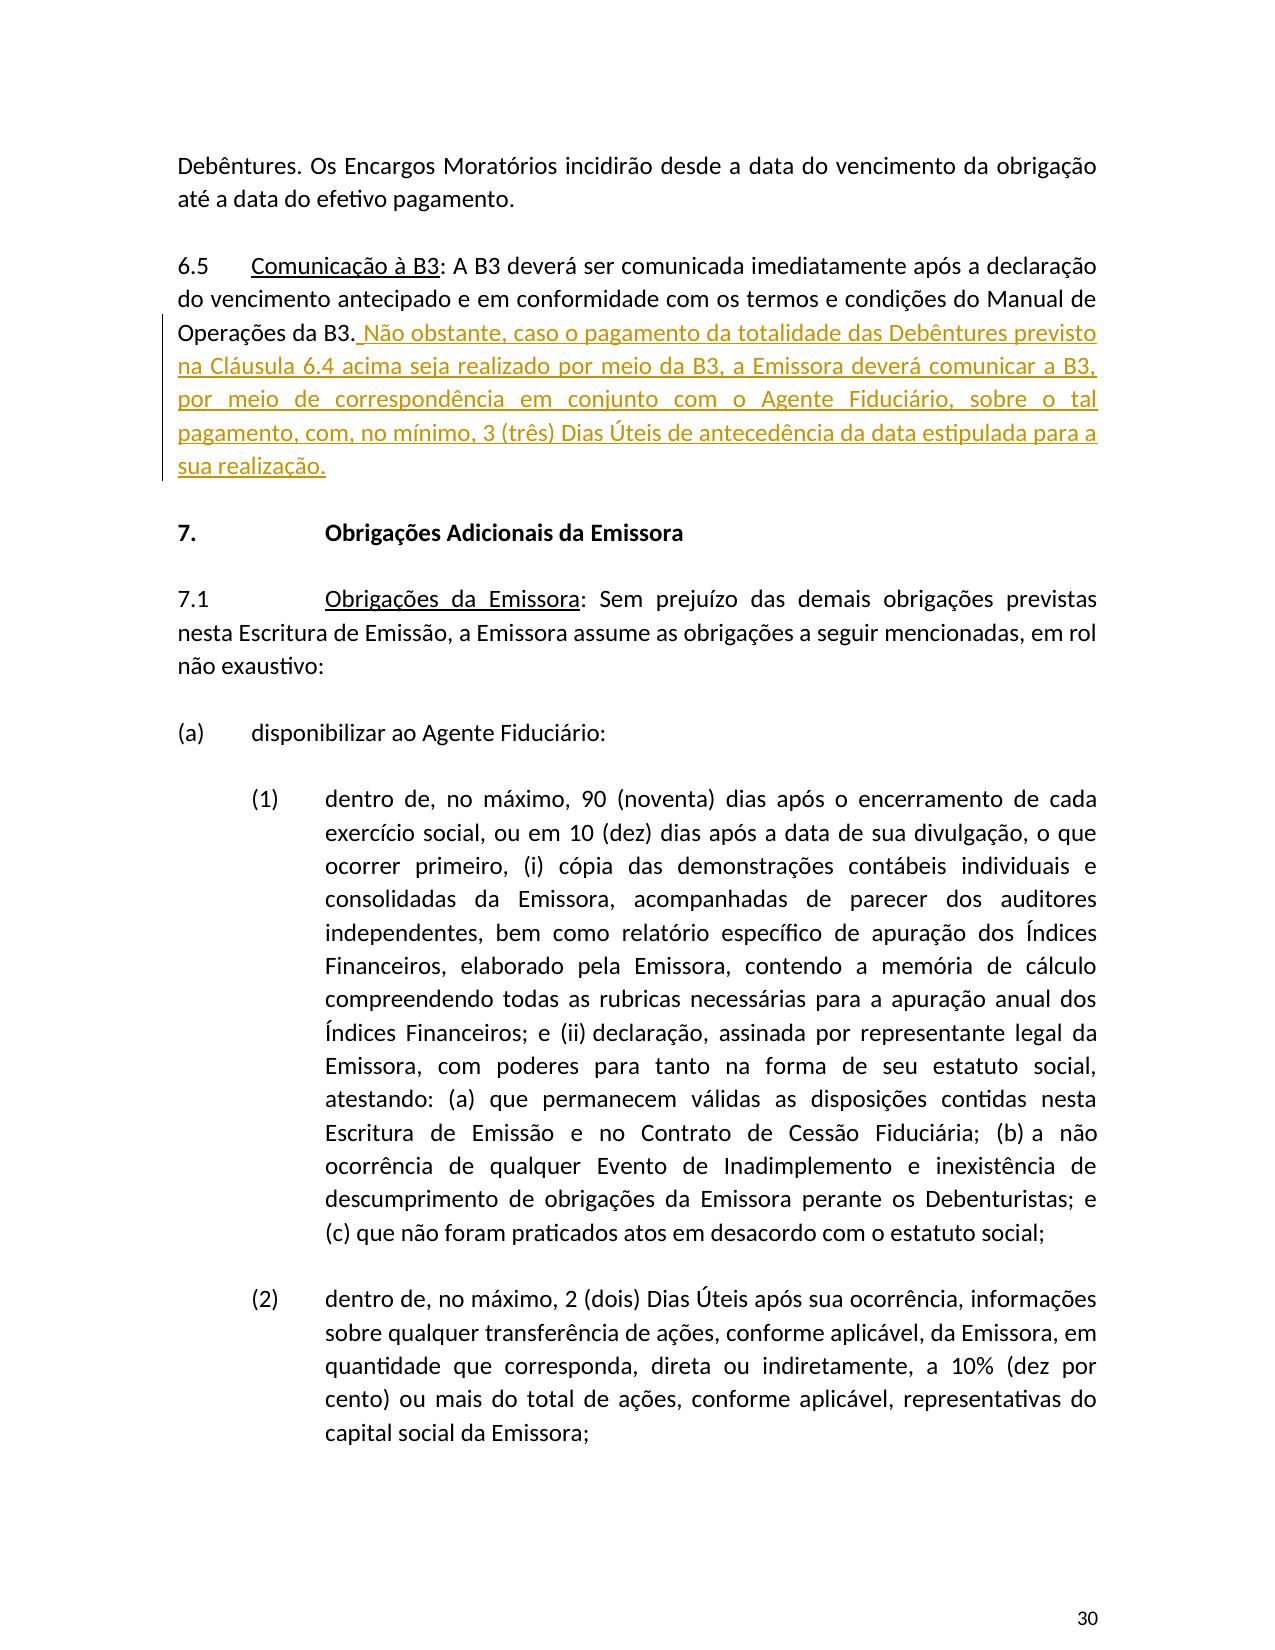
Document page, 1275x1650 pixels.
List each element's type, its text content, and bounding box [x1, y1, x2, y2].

text Obrigações Adicionais da Emissora [177, 514, 1098, 548]
text Obrigações da Emissora: Sem prejuízo das demais obrigações previstas nesta Escritura de Emissão, a Emissora assume as obrigações a seguir mencionadas, em rol não exaustivo: [177, 581, 1098, 681]
text dentro de, no máximo, 90 (noventa) dias após o encerramento de cada exercício social, ou em 10 (dez) dias após a data de sua divulgação, o que ocorrer primeiro, (i) cópia das demonstrações contábeis individuais e consolidadas da Emissora, acompanhadas de parecer dos auditores independentes, bem como relatório específico de apuração dos Índices Financeiros, elaborado pela Emissora, contendo a memória de cálculo compreendendo todas as rubricas necessárias para a apuração anual dos Índices Financeiros; e (ii) declaração, assinada por representante legal da Emissora, com poderes para tanto na forma de seu estatuto social, atestando: (a) que permanecem válidas as disposições contidas nesta Escritura de Emissão e no Contrato de Cessão Fiduciária; (b) a não ocorrência de qualquer Evento de Inadimplemento e inexistência de descumprimento de obrigações da Emissora perante os Debenturistas; e (c) que não foram praticados atos em desacordo com o estatuto social; [251, 781, 1098, 1248]
text disponibilizar ao Agente Fiduciário: [177, 714, 1098, 748]
text dentro de, no máximo, 2 (dois) Dias Úteis após sua ocorrência, informações sobre qualquer transferência de ações, conforme aplicável, da Emissora, em quantidade que corresponda, direta ou indiretamente, a 10% (dez por cento) ou mais do total de ações, conforme aplicável, representativas do capital social da Emissora; [251, 1281, 1098, 1448]
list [177, 148, 1098, 214]
list 6.5 Comunicação à B3: A B3 deverá ser comunicada imediatamente após a declaração do vencimento antecipado e em conformidade com os termos e condições do Manual de Operações da B3. [177, 410, 1098, 443]
list 6.5 Comunicação à B3: A B3 deverá ser comunicada imediatamente após a declaração do vencimento antecipado e em conformidade com os termos e condições do Manual de Operações da B3. [177, 248, 1098, 409]
list 6.5 Comunicação à B3: A B3 deverá ser comunicada imediatamente após a declaração do vencimento antecipado e em conformidade com os termos e condições do Manual de Operações da B3. [177, 444, 1098, 481]
